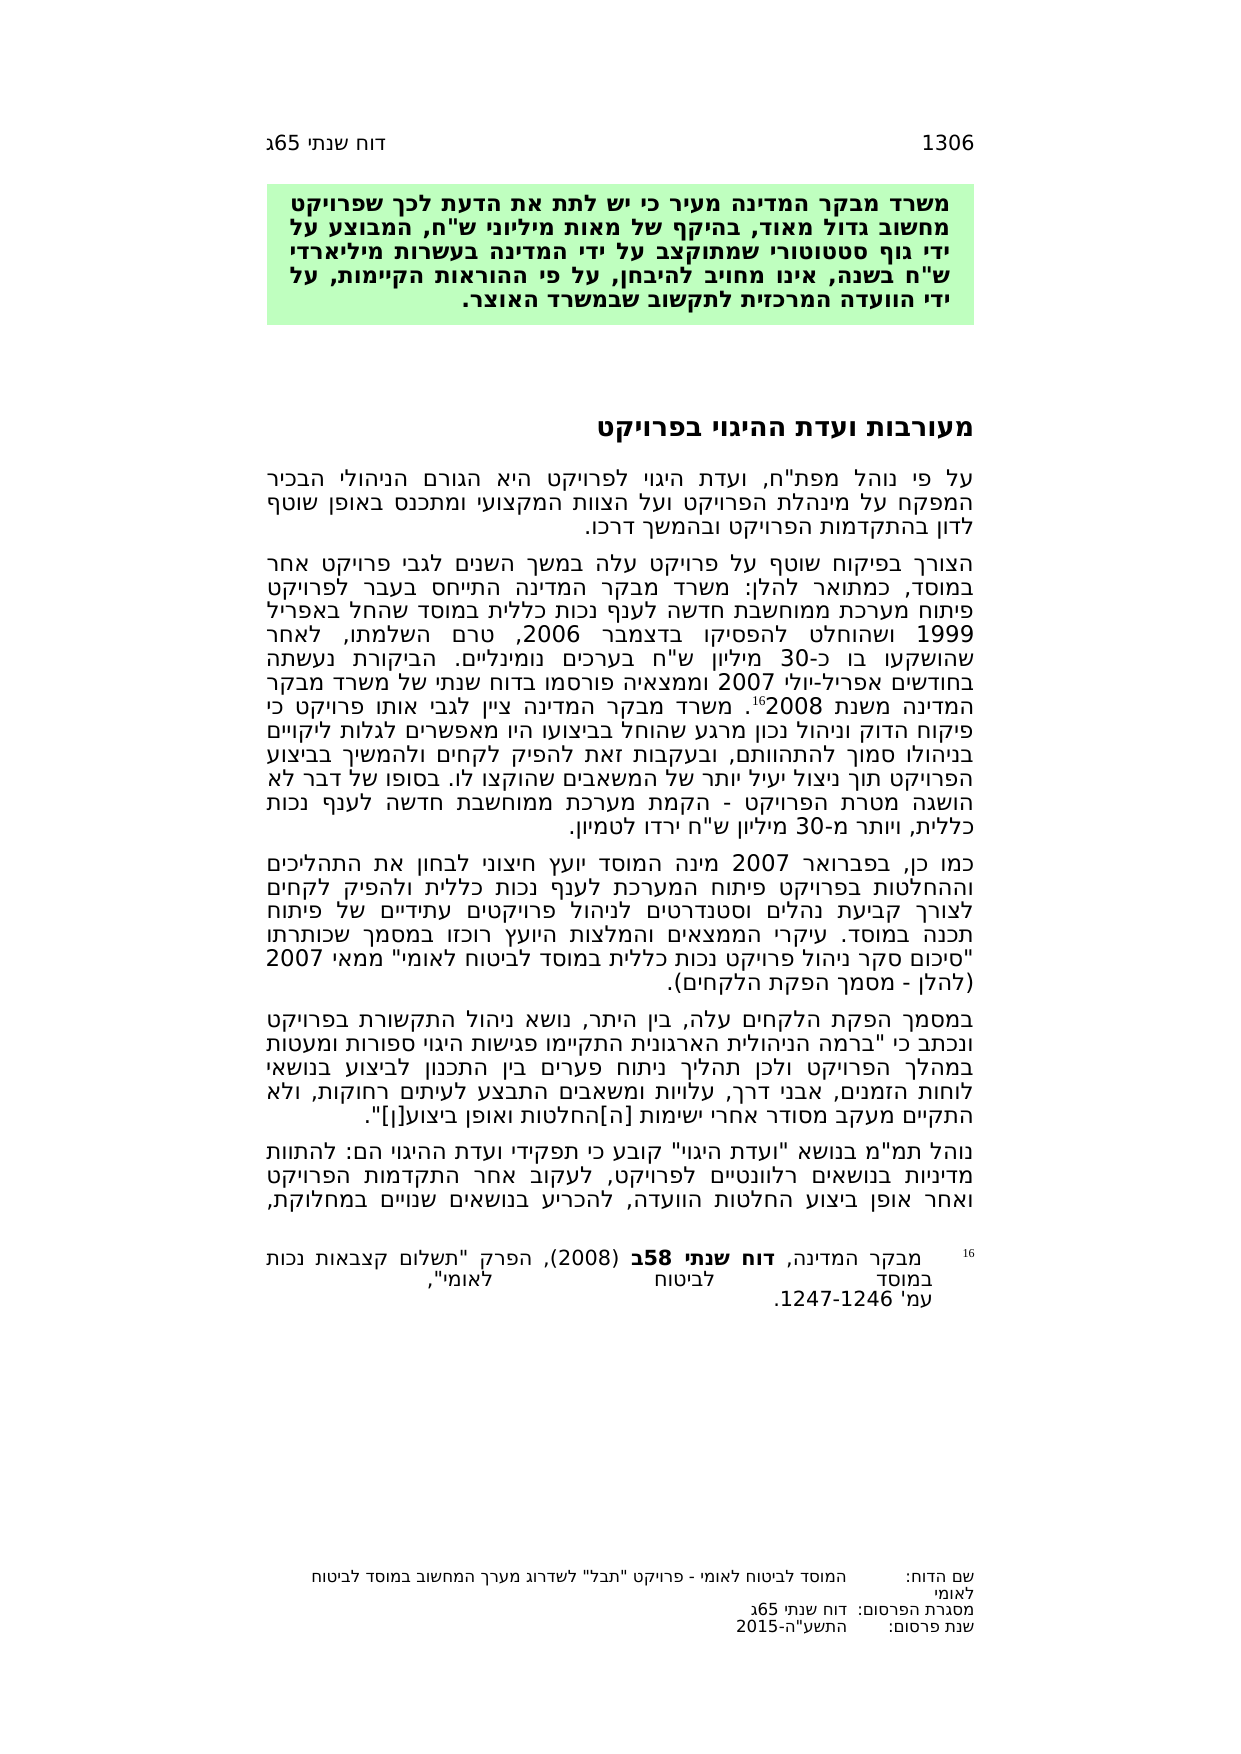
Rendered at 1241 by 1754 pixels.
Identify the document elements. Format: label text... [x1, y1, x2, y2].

text הצורך בפיקוח שוטף על פרויקט עלה במשך השנים לגבי פרויקט אחר במוסד, כמתואר להלן: משרד מבקר המדינה התייחס בעבר לפרויקט פיתוח מערכת ממוחשבת חדשה לענף נכות כללית במוסד שהחל באפריל 1999 ושהוחלט להפסיקו בדצמבר 2006, טרם השלמתו, לאחר שהושקעו בו כ-30 מיליון ש"ח בערכים נומינליים. הביקורת נעשתה בחודשים אפריל-יולי 2007 וממצאיה פורסמו בדוח שנתי של משרד מבקר המדינה משנת 2008. משרד מבקר המדינה ציין לגבי אותו פרויקט כי פיקוח הדוק וניהול נכון מרגע שהוחל בביצועו היו מאפשרים לגלות ליקויים בניהולו סמוך להתהוותם, ובעקבות זאת להפיק לקחים ולהמשיך בביצוע הפרויקט תוך ניצול יעיל יותר של המשאבים שהוקצו לו. בסופו של דבר לא הושגה מטרת הפרויקט - הקמת מערכת ממוחשבת חדשה לענף נכות כללית, ויותר מ-30 מיליון ש"ח ירדו לטמיון. [266, 552, 974, 839]
text במסמך הפקת הלקחים עלה, בין היתר, נושא ניהול התקשורת בפרויקט ונכתב כי "ברמה הניהולית הארגונית התקיימו פגישות היגוי ספורות ומעטות במהלך הפרויקט ולכן תהליך ניתוח פערים בין התכנון לביצוע בנושאי לוחות הזמנים, אבני דרך, עלויות ומשאבים התבצע לעיתים רחוקות, ולא התקיים מעקב מסודר אחרי ישימות [ה]החלטות ואופן ביצוע[ן]". [266, 1008, 974, 1128]
text על פי נוהל מפת"ח, ועדת היגוי לפרויקט היא הגורם הניהולי הבכיר המפקח על מינהלת הפרויקט ועל הצוות המקצועי ומתכנס באופן שוטף לדון בהתקדמות הפרויקט ובהמשך דרכו. [266, 467, 974, 539]
text כמו כן, בפברואר 2007 מינה המוסד יועץ חיצוני לבחון את התהליכים וההחלטות בפרויקט פיתוח המערכת לענף נכות כללית ולהפיק לקחים לצורך קביעת נהלים וסטנדרטים לניהול פרויקטים עתידיים של פיתוח תכנה במוסד. עיקרי הממצאים והמלצות היועץ רוכזו במסמך שכותרתו "סיכום סקר ניהול פרויקט נכות כללית במוסד לביטוח לאומי" ממאי 2007 (להלן - מסמך הפקת הלקחים). [266, 852, 974, 996]
text מעורבות ועדת ההיגוי בפרויקט [266, 411, 974, 442]
text משרד מבקר המדינה מעיר כי יש לתת את הדעת לכך שפרויקט מחשוב גדול מאוד, בהיקף של מאות מיליוני ש"ח, המבוצע על ידי גוף סטטוטורי שמתוקצב על ידי המדינה בעשרות מיליארדי ש"ח בשנה, אינו מחויב להיבחן, על פי ההוראות הקיימות, על ידי הוועדה המרכזית לתקשוב שבמשרד האוצר. [267, 184, 974, 325]
text נוהל תמ"מ בנושא "ועדת היגוי" קובע כי תפקידי ועדת ההיגוי הם: להתוות מדיניות בנושאים רלוונטיים לפרויקט, לעקוב אחר התקדמות הפרויקט ואחר אופן ביצוע החלטות הוועדה, להכריע בנושאים שנויים במחלוקת, לאשר או לדחות שינויים בתכולה, בלוח הזמנים ובתקציב הפרויקט, ולעקוב אחר ניהול הסיכונים בפרויקט. עוד קובע הנוהל כי "יו"ר ועדת ההיגוי (או מי מטעמו) ידאג לכינוס ועדת ההיגוי במועדים שייקבעו על ידו, בהשתתפות הגורמים הרלבנטיים". [266, 1140, 974, 1212]
